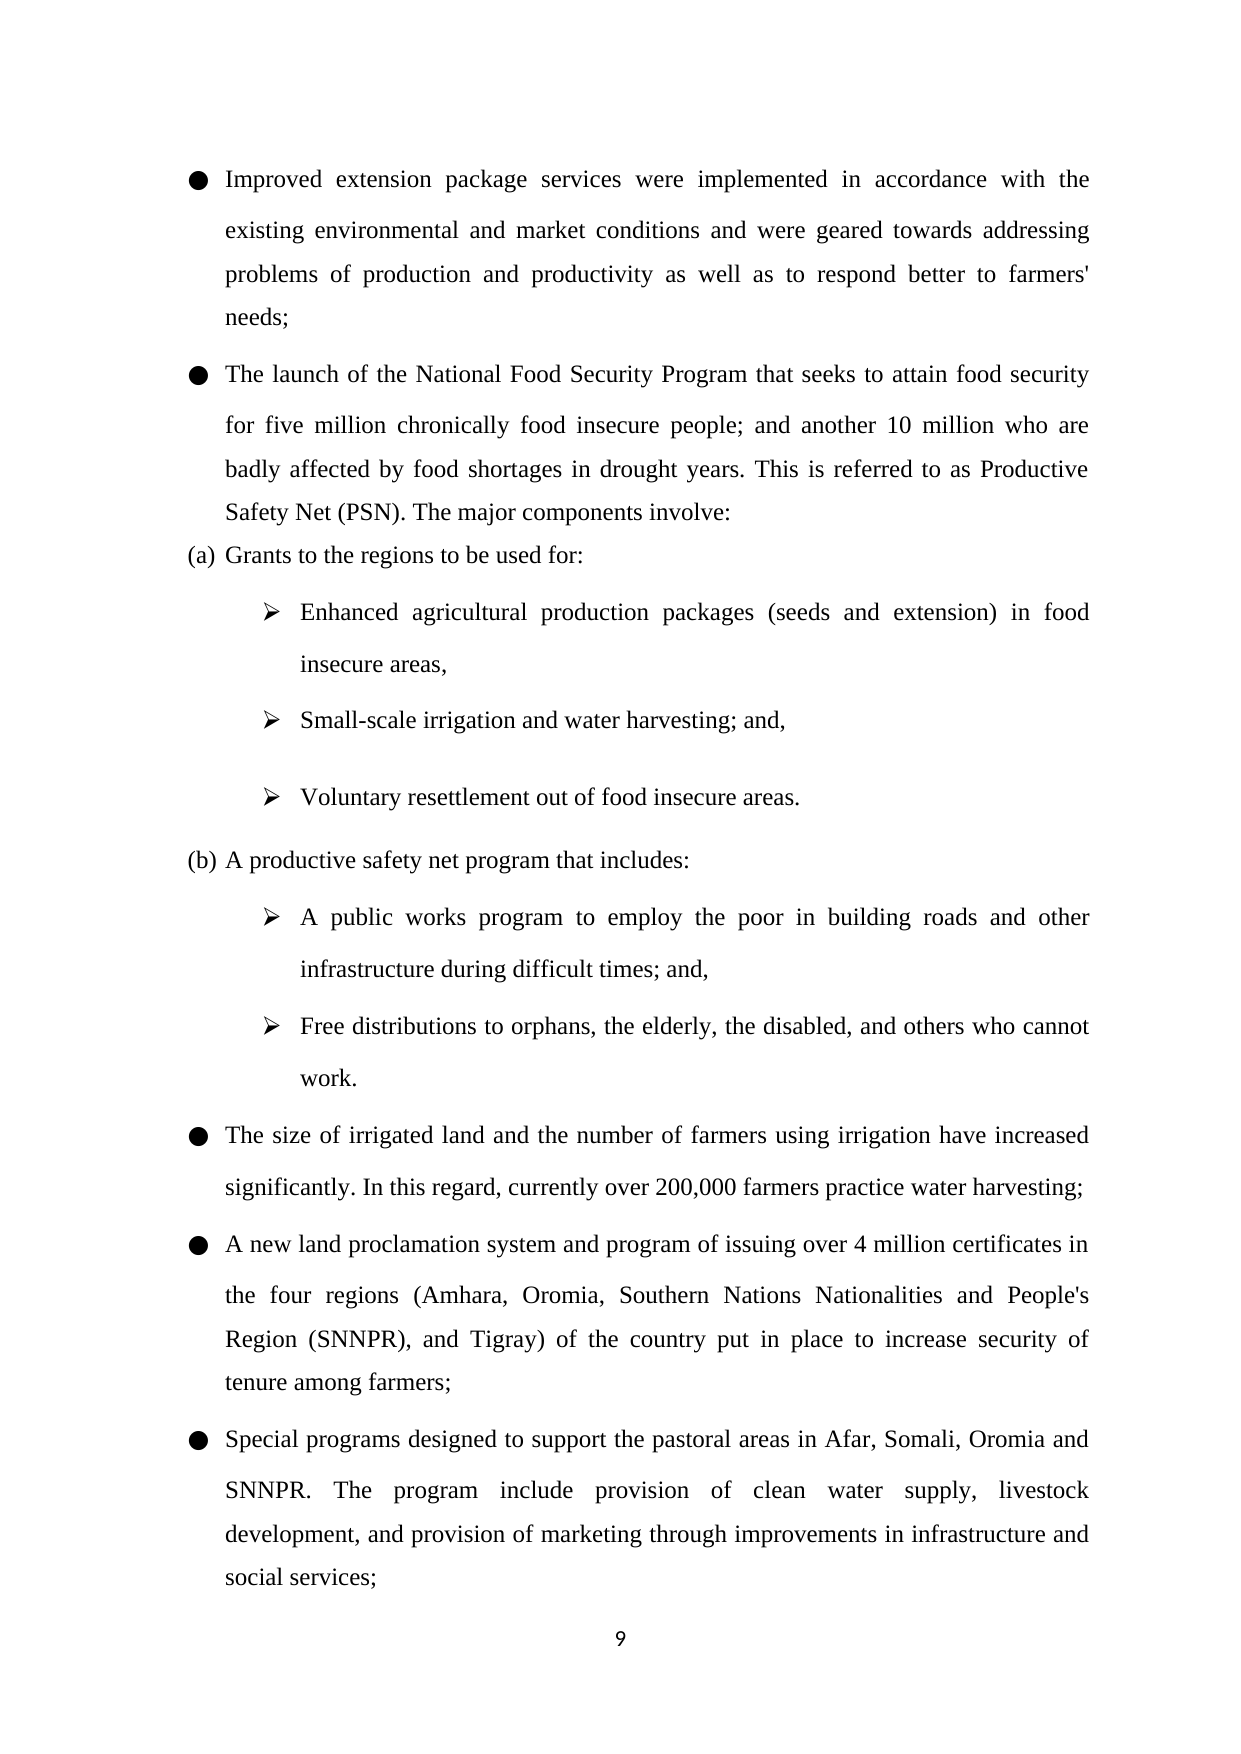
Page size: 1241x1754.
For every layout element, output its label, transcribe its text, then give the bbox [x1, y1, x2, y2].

list Voluntary resettlement out of food insecure areas. [262, 769, 1090, 820]
list Enhanced agricultural production packages (seeds and extension) in food insecure areas, [262, 583, 1090, 677]
list Free distributions to orphans, the elderly, the disabled, and others who cannot work. [262, 997, 1090, 1092]
list A new land proclamation system and program of issuing over 4 million certificates in the four regions (Amhara, Oromia, Southern Nations Nationalities and People's Region (SNNPR), and Tigray) of the country put in place to increase security of tenure among farmers; [187, 1215, 1090, 1396]
list The size of irrigated land and the number of farmers using irrigation have increased significantly. In this regard, currently over 200,000 farmers practice water harvesting; [187, 1106, 1090, 1201]
list Special programs designed to support the pastoral areas in Afar, Somali, Oromia and SNNPR. The program include provision of clean water supply, livestock development, and provision of marketing through improvements in infrastructure and social services; [187, 1410, 1090, 1591]
list A productive safety net program that includes: [187, 846, 1090, 874]
list A public works program to employ the poor in building roads and other infrastructure during difficult times; and, [262, 889, 1090, 983]
list Improved extension package services were implemented in accordance with the existing environmental and market conditions and were geared towards addressing problems of production and productivity as well as to respond better to farmers' needs; [187, 150, 1090, 331]
list Small-scale irrigation and water harvesting; and, [262, 692, 1090, 743]
list Grants to the regions to be used for: [187, 540, 1090, 569]
list The launch of the National Food Security Program that seeks to attain food security for five million chronically food insecure people; and another 10 million who are badly affected by food shortages in drought years. This is referred to as Productive Safety Net (PSN). The major components involve: [187, 345, 1090, 526]
